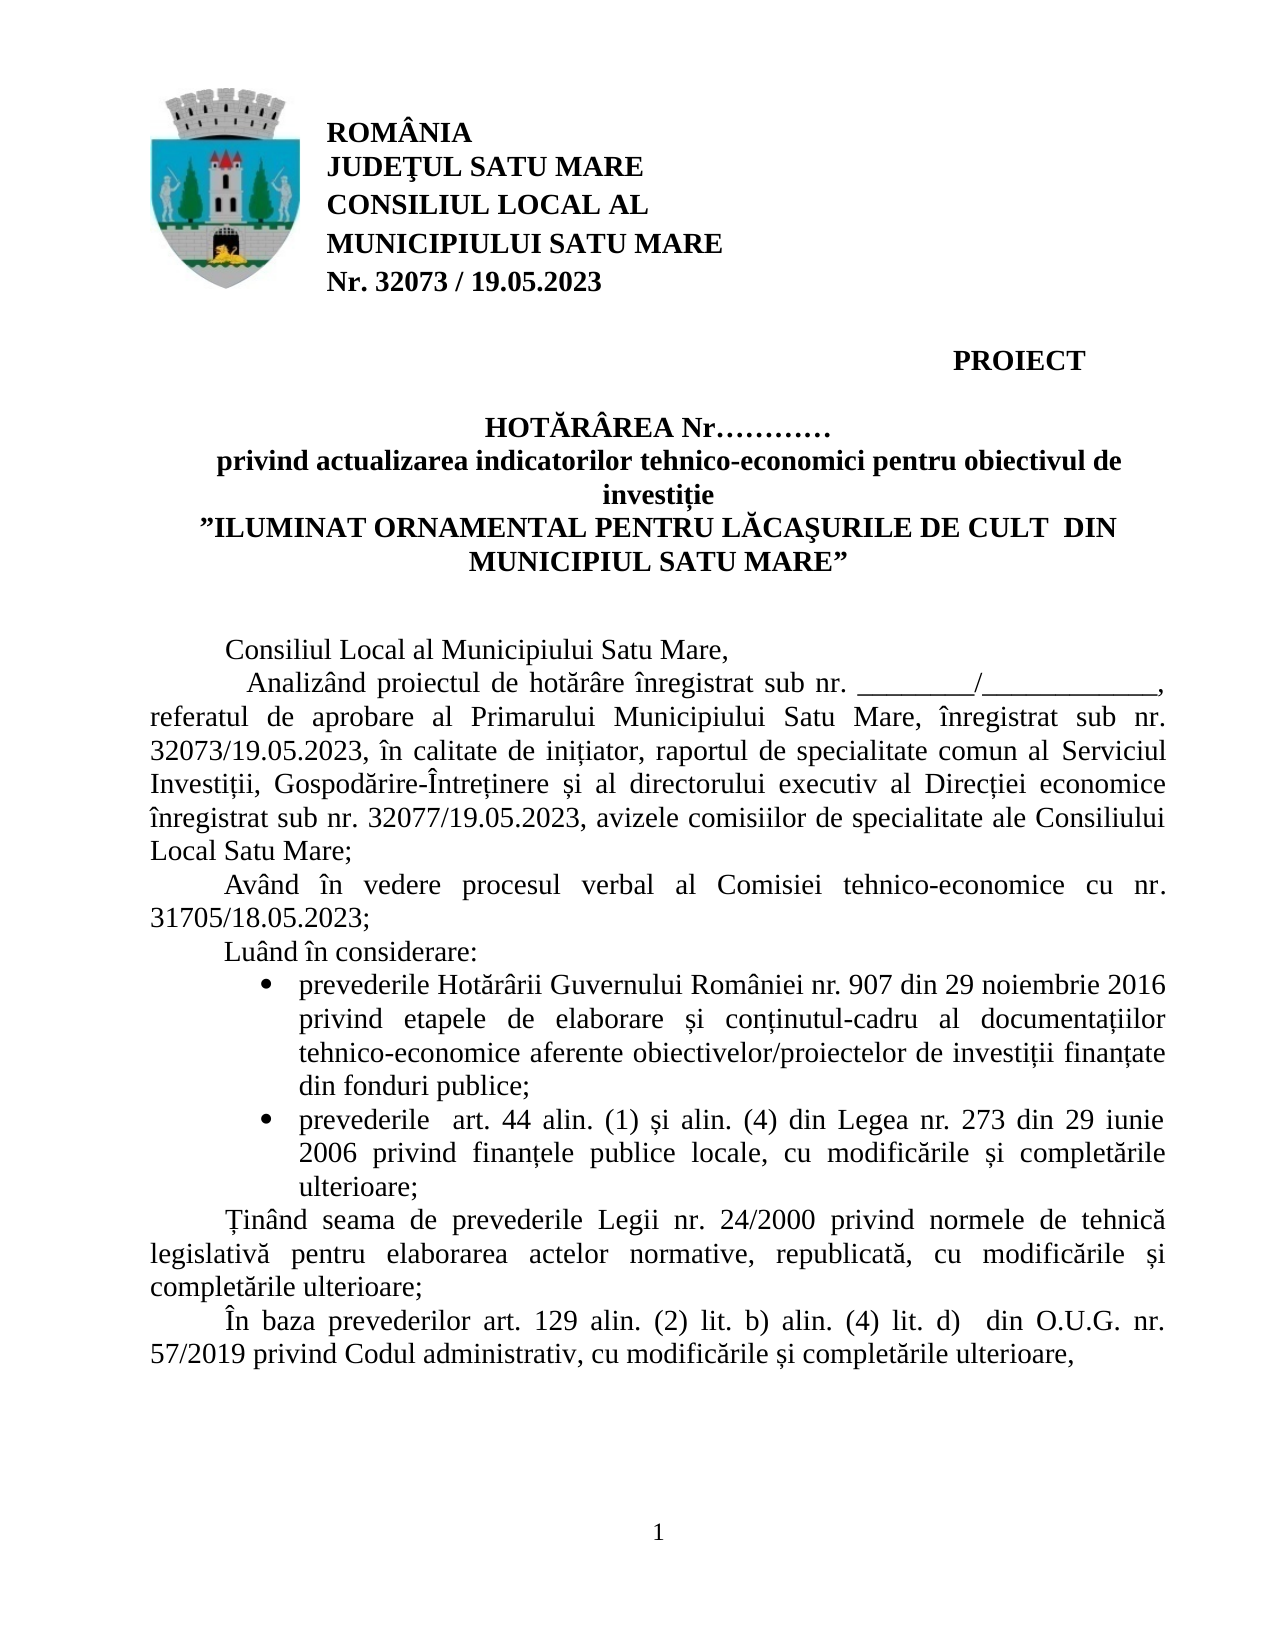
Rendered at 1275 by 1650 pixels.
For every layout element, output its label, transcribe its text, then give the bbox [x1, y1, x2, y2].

text HOTĂRÂREA Nr………… [150, 410, 1167, 443]
text În baza prevederilor art. 129 alin. (2) lit. b) alin. (4) lit. d) din O.U.G. nr. 57/2019 privind Codul administrativ, cu modificările și completările ulterioare, [150, 1303, 1167, 1370]
text ”ILUMINAT ORNAMENTAL PENTRU LĂCAŞURILE DE CULT DIN [150, 511, 1167, 544]
text Având în vedere procesul verbal al Comisiei tehnico-economice cu nr. 31705/18.05.2023; [150, 867, 1167, 934]
list prevederile art. 44 alin. (1) și alin. (4) din Legea nr. 273 din 29 iunie 2006 privind finanțele publice locale, cu modificările și completările ulterioare; [261, 1102, 1167, 1202]
text PROIECT [150, 343, 1167, 376]
picture [150, 88, 300, 289]
text privind actualizarea indicatorilor tehnico-economici pentru obiectivul de investiție [150, 443, 1167, 511]
text MUNICIPIUL SATU MARE” [150, 544, 1167, 578]
list prevederile Hotărârii Guvernului României nr. 907 din 29 noiembrie 2016 privind etapele de elaborare și conținutul-cadru al documentațiilor tehnico-economice aferente obiectivelor/proiectelor de investiții finanțate din fonduri publice; [261, 967, 1167, 1102]
text Consiliul Local al Municipiului Satu Mare, [150, 632, 1167, 666]
text Ținând seama de prevederile Legii nr. 24/2000 privind normele de tehnică legislativă pentru elaborarea actelor normative, republicată, cu modificările și completările ulterioare; [150, 1202, 1167, 1303]
text Luând în considerare: [150, 934, 1167, 967]
text Analizând proiectul de hotărâre înregistrat sub nr. ________/____________, referatul de aprobare al Primarului Municipiului Satu Mare, înregistrat sub nr. 32073/19.05.2023, în calitate de inițiator, raportul de specialitate comun al Serviciul Investiții, Gospodărire-Întreținere și al directorului executiv al Direcției economice înregistrat sub nr. 32077/19.05.2023, avizele comisiilor de specialitate ale Consiliului Local Satu Mare; [150, 666, 1167, 867]
